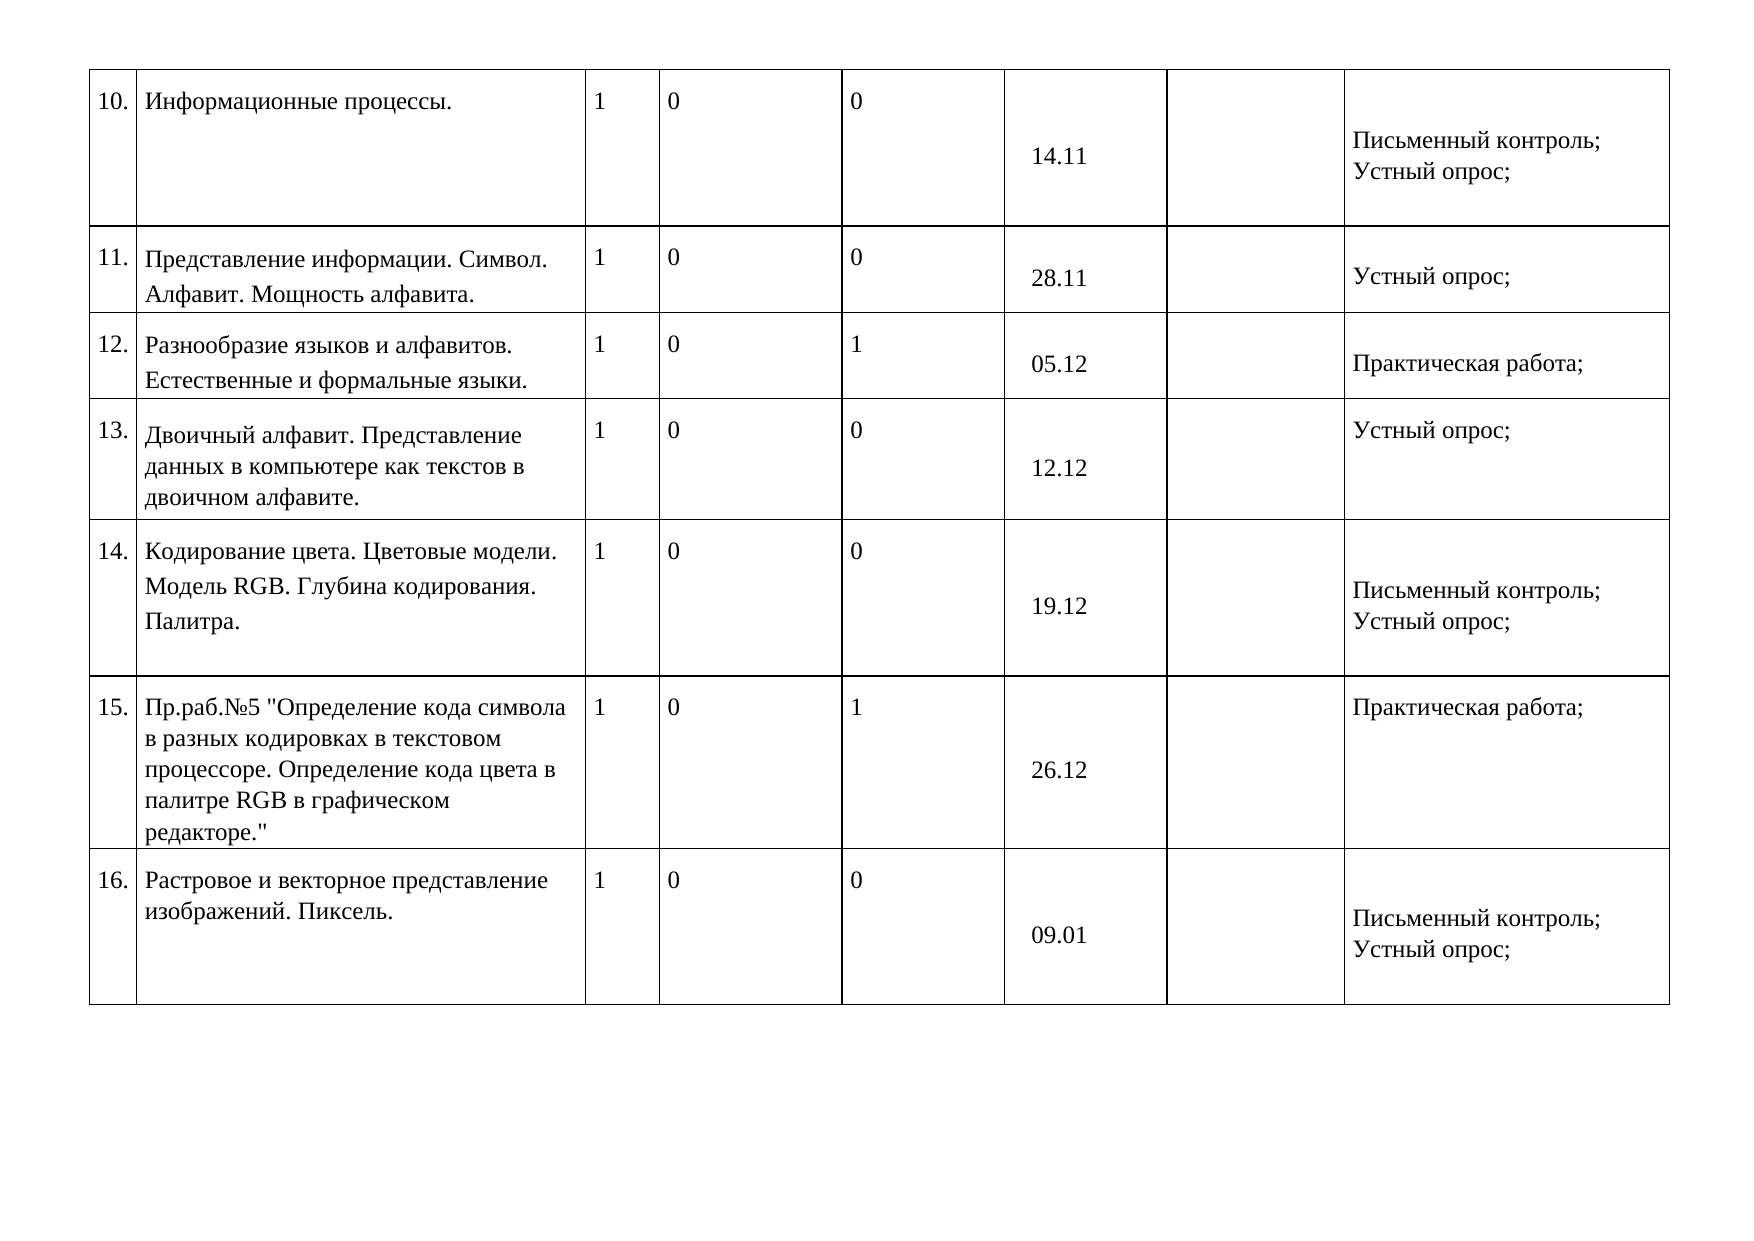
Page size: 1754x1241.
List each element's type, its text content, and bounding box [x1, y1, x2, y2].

table_cell [1168, 849, 1344, 1004]
table_cell 05.12 [1005, 313, 1166, 398]
table_cell 28.11 [1005, 227, 1166, 312]
table_cell 1 [586, 227, 659, 312]
table_cell 12. [90, 313, 136, 398]
table_cell 0 [843, 227, 1004, 312]
table_cell 14.11 [1005, 70, 1166, 225]
table_cell [1168, 70, 1344, 225]
table_cell Растровое и векторное представление изображений. Пиксель. [137, 849, 585, 1004]
table_cell 0 [843, 849, 1004, 1004]
table_cell 26.12 [1005, 677, 1166, 848]
table_cell 0 [660, 520, 841, 675]
table_cell 0 [660, 849, 841, 1004]
table_cell 09.01 [1005, 849, 1166, 1004]
table_cell 0 [660, 399, 841, 519]
table_cell Разнообразие языков и алфавитов. Естественные и формальные языки. [137, 313, 585, 398]
table_cell Информационные процессы. [137, 70, 585, 225]
table_cell 13. [90, 399, 136, 519]
table_cell 0 [660, 70, 841, 225]
table_cell 12.12 [1005, 399, 1166, 519]
table_cell [1168, 677, 1344, 848]
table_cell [1345, 70, 1669, 225]
table_cell 1 [843, 677, 1004, 848]
table_cell Кодирование цвета. Цветовые модели. Модель RGB. Глубина кодирования. Палитра. [137, 520, 585, 675]
table_cell [1168, 313, 1344, 398]
table_cell 0 [660, 677, 841, 848]
table_cell 0 [660, 227, 841, 312]
table_cell 0 [843, 520, 1004, 675]
table_cell Устный опрос; [1345, 399, 1669, 519]
table_cell Письменный контроль; Устный опрос; [1345, 520, 1669, 675]
table_cell 0 [660, 313, 841, 398]
table_cell 15. [90, 677, 136, 848]
table_cell Письменный контроль; Устный опрос; [1345, 849, 1669, 1004]
table_cell 16. [90, 849, 136, 1004]
table_cell 1 [843, 313, 1004, 398]
table_cell 1 [586, 520, 659, 675]
table_cell [1168, 227, 1344, 312]
table_cell 1 [586, 849, 659, 1004]
table_cell Устный опрос; [1345, 227, 1669, 312]
table_cell 19.12 [1005, 520, 1166, 675]
table_cell 1 [586, 677, 659, 848]
table_cell Пр.раб.№5 "Определение кода символа в разных кодировках в текстовом процессоре. Определение кода цвета в палитре RGB в графическом редакторе." [137, 677, 585, 848]
table_cell 11. [90, 227, 136, 312]
table_cell Практическая работа; [1345, 313, 1669, 398]
table_cell Практическая работа; [1345, 677, 1669, 848]
table_cell [1168, 399, 1344, 519]
table_cell Представление информации. Символ. Алфавит. Мощность алфавита. [137, 227, 585, 312]
table_cell [1168, 520, 1344, 675]
table_cell Двоичный алфавит. Представление данных в компьютере как текстов в двоичном алфавите. [137, 399, 585, 519]
table_cell 0 [843, 70, 1004, 225]
table_cell 1 [586, 70, 659, 225]
table_cell 0 [843, 399, 1004, 519]
table_cell 14. [90, 520, 136, 675]
table_cell 10. [90, 70, 136, 225]
table_cell 1 [586, 313, 659, 398]
table_cell 1 [586, 399, 659, 519]
